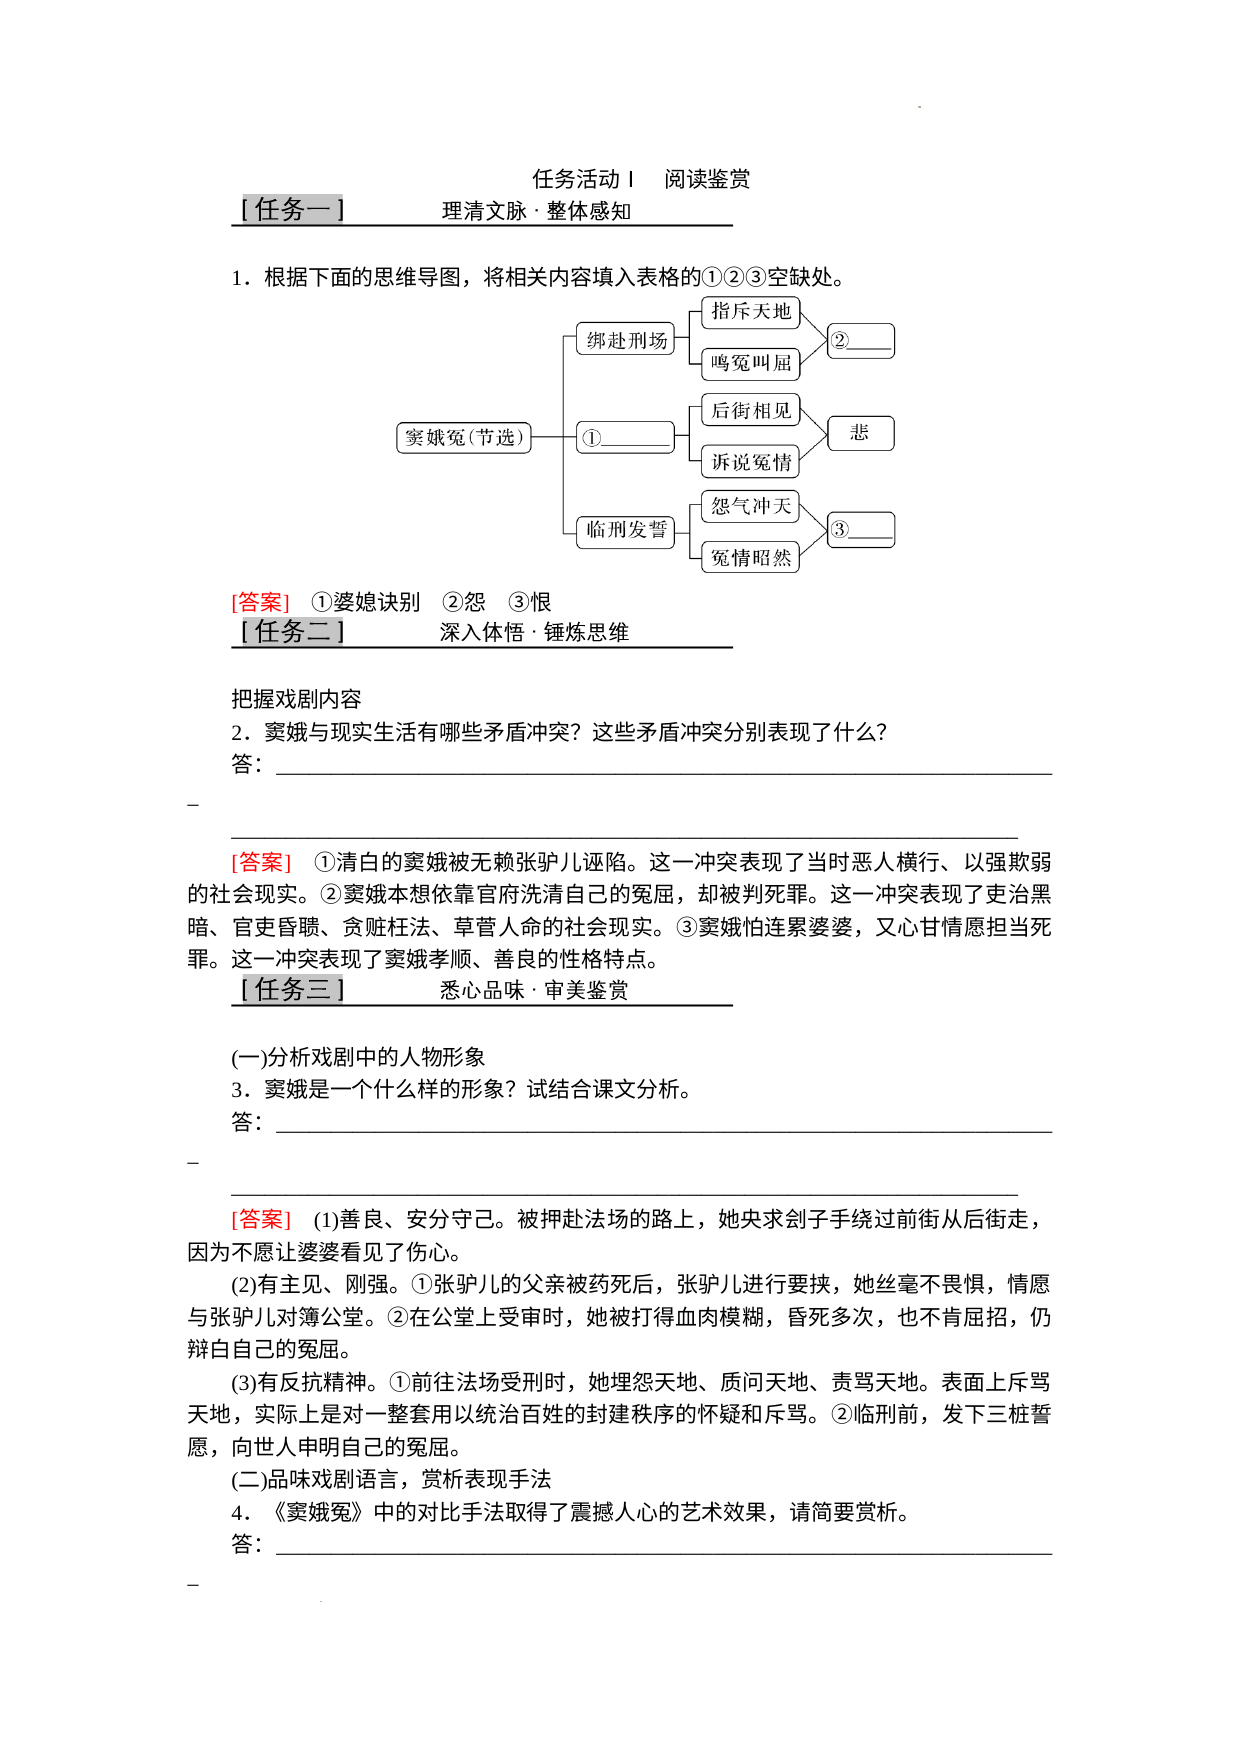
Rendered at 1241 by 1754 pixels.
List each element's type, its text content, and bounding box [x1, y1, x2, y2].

text ________________________________________________________________________ [187, 812, 1053, 844]
text [答案] (1)善良、安分守己。被押赴法场的路上，她央求刽子手绕过前街从后街走，因为不愿让婆婆看见了伤心。 [187, 1202, 1053, 1267]
text ________________________________________________________________________ [187, 1169, 1053, 1202]
text [答案] ①婆媳诀别 ②怨 ③恨 [187, 584, 1053, 617]
text (3)有反抗精神。①前往法场受刑时，她埋怨天地、质问天地、责骂天地。表面上斥骂天地，实际上是对一整套用以统治百姓的封建秩序的怀疑和斥骂。②临刑前，发下三桩誓愿，向世人申明自己的冤屈。 [187, 1364, 1053, 1462]
text 答：________________________________________________________________________ [187, 1104, 1053, 1169]
text 4．《窦娥冤》中的对比手法取得了震撼人心的艺术效果，请简要赏析。 [187, 1494, 1053, 1527]
text [答案] ①清白的窦娥被无赖张驴儿诬陷。这一冲突表现了当时恶人横行、以强欺弱的社会现实。②窦娥本想依靠官府洗清自己的冤屈，却被判死罪。这一冲突表现了吏治黑暗、官吏昏聩、贪赃枉法、草菅人命的社会现实。③窦娥怕连累婆婆，又心甘情愿担当死罪。这一冲突表现了窦娥孝顺、善良的性格特点。 [187, 844, 1053, 974]
picture [393, 292, 896, 579]
text (2)有主见、刚强。①张驴儿的父亲被药死后，张驴儿进行要挟，她丝毫不畏惧，情愿与张驴儿对簿公堂。②在公堂上受审时，她被打得血肉模糊，昏死多次，也不肯屈招，仍辩白自己的冤屈。 [187, 1267, 1053, 1364]
picture [231, 194, 734, 228]
text 把握戏剧内容 [187, 682, 1053, 714]
text (二)品味戏剧语言，赏析表现手法 [187, 1462, 1053, 1494]
text 答：________________________________________________________________________ [187, 1527, 1053, 1592]
text 3．窦娥是一个什么样的形象？试结合课文分析。 [187, 1072, 1053, 1104]
text 任务活动Ⅰ 阅读鉴赏 [187, 162, 1053, 194]
text (一)分析戏剧中的人物形象 [187, 1039, 1053, 1072]
picture [231, 617, 734, 650]
text 答：________________________________________________________________________ [187, 747, 1053, 812]
text 2．窦娥与现实生活有哪些矛盾冲突？这些矛盾冲突分别表现了什么？ [187, 714, 1053, 747]
picture [231, 974, 734, 1008]
text 1．根据下面的思维导图，将相关内容填入表格的①②③空缺处。 [187, 259, 1053, 292]
